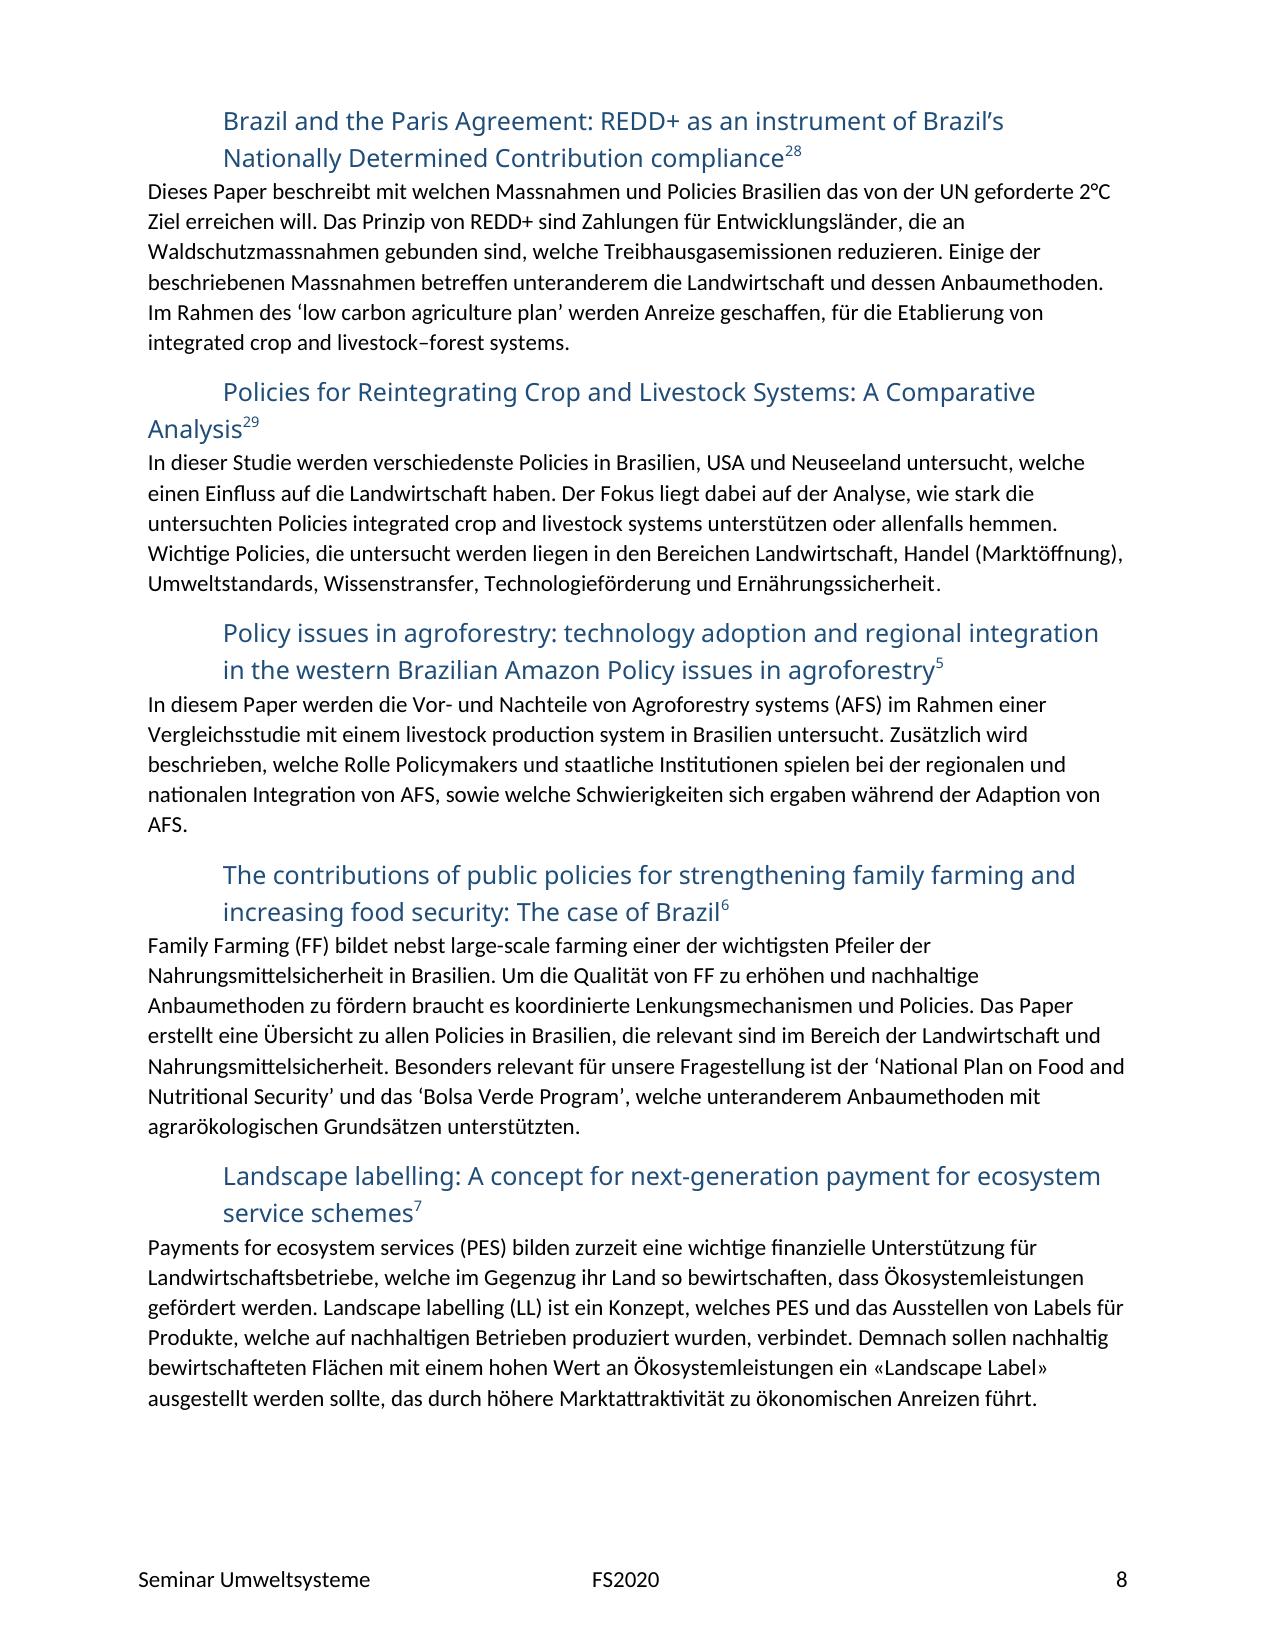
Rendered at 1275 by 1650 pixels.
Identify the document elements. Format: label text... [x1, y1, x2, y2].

text In dieser Studie werden verschiedenste Policies in Brasilien, USA und Neuseeland untersucht, welche einen Einfluss auf die Landwirtschaft haben. Der Fokus liegt dabei auf der Analyse, wie stark die untersuchten Policies integrated crop and livestock systems unterstützen oder allenfalls hemmen. Wichtige Policies, die untersucht werden liegen in den Bereichen Landwirtschaft, Handel (Marktöffnung), Umweltstandards, Wissenstransfer, Technologieförderung und Ernährungssicherheit. [148, 448, 1127, 597]
subtitle Policies for Reintegrating Crop and Livestock Systems: A Comparative Analysis29 [148, 375, 1127, 446]
text In diesem Paper werden die Vor- und Nachteile von Agroforestry systems (AFS) im Rahmen einer Vergleichsstudie mit einem livestock production system in Brasilien untersucht. Zusätzlich wird beschrieben, welche Rolle Policymakers und staatliche Institutionen spielen bei der regionalen und nationalen Integration von AFS, sowie welche Schwierigkeiten sich ergaben während der Adaption von AFS. [148, 690, 1127, 838]
subtitle The contributions of public policies for strengthening family farming and increasing food security: The case of Brazil6 [223, 857, 1127, 928]
text Payments for ecosystem services (PES) bilden zurzeit eine wichtige finanzielle Unterstützung für Landwirtschaftsbetriebe, welche im Gegenzug ihr Land so bewirtschaften, dass Ökosystemleistungen gefördert werden. Landscape labelling (LL) ist ein Konzept, welches PES und das Ausstellen von Labels für Produkte, welche auf nachhaltigen Betrieben produziert wurden, verbindet. Demnach sollen nachhaltig bewirtschafteten Flächen mit einem hohen Wert an Ökosystemleistungen ein «Landscape Label» ausgestellt werden sollte, das durch höhere Marktattraktivität zu ökonomischen Anreizen führt. [148, 1233, 1127, 1412]
text Brazil and the Paris Agreement: REDD+ as an instrument of Brazil’s Nationally Determined Contribution compliance28 [223, 103, 1127, 174]
subtitle Landscape labelling: A concept for next-generation payment for ecosystem service schemes7 [223, 1159, 1127, 1230]
text Dieses Paper beschreibt mit welchen Massnahmen und Policies Brasilien das von der UN geforderte 2°C Ziel erreichen will. Das Prinzip von REDD+ sind Zahlungen für Entwicklungsländer, die an Waldschutzmassnahmen gebunden sind, welche Treibhausgasemissionen reduzieren. Einige der beschriebenen Massnahmen betreffen unteranderem die Landwirtschaft und dessen Anbaumethoden. Im Rahmen des ‘low carbon agriculture plan’ werden Anreize geschaffen, für die Etablierung von integrated crop and livestock–forest systems. [148, 177, 1127, 356]
text Family Farming (FF) bildet nebst large-scale farming einer der wichtigsten Pfeiler der Nahrungsmittelsicherheit in Brasilien. Um die Qualität von FF zu erhöhen und nachhaltige Anbaumethoden zu fördern braucht es koordinierte Lenkungsmechanismen und Policies. Das Paper erstellt eine Übersicht zu allen Policies in Brasilien, die relevant sind im Bereich der Landwirtschaft und Nahrungsmittelsicherheit. Besonders relevant für unsere Fragestellung ist der ‘National Plan on Food and Nutritional Security’ und das ‘Bolsa Verde Program’, welche unteranderem Anbaumethoden mit agrarökologischen Grundsätzen unterstützten. [148, 931, 1127, 1140]
subtitle Policy issues in agroforestry: technology adoption and regional integration in the western Brazilian Amazon Policy issues in agroforestry5 [223, 616, 1127, 687]
